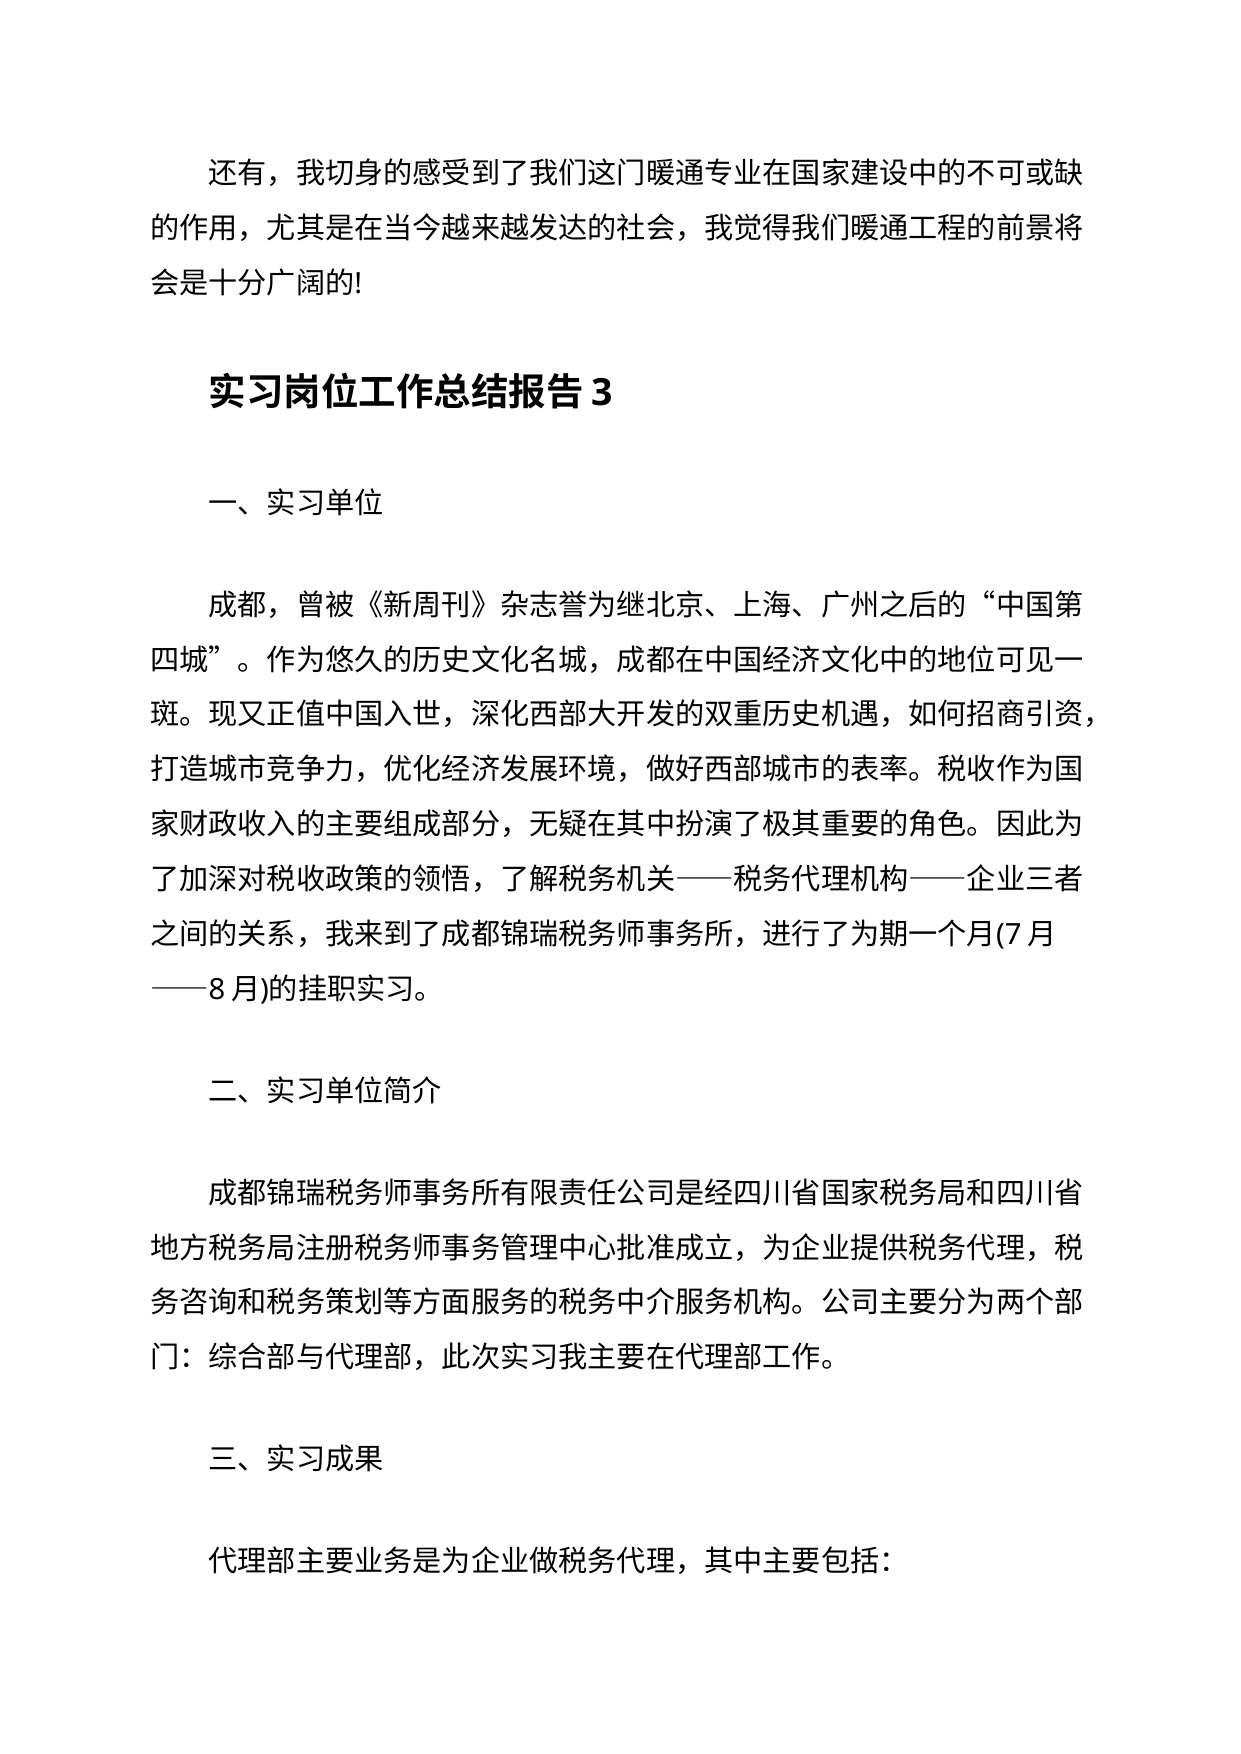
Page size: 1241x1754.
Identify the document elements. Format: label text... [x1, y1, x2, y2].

text 二、实习单位简介 [150, 1067, 1090, 1110]
text 还有，我切身的感受到了我们这门暖通专业在国家建设中的不可或缺的作用，尤其是在当今越来越发达的社会，我觉得我们暖通工程的前景将会是十分广阔的! [150, 150, 1090, 302]
text 代理部主要业务是为企业做税务代理，其中主要包括： [150, 1537, 1090, 1580]
text 实习岗位工作总结报告3 [150, 362, 1090, 416]
text 成都锦瑞税务师事务所有限责任公司是经四川省国家税务局和四川省地方税务局注册税务师事务管理中心批准成立，为企业提供税务代理，税务咨询和税务策划等方面服务的税务中介服务机构。公司主要分为两个部门：综合部与代理部，此次实习我主要在代理部工作。 [150, 1169, 1090, 1376]
text 成都，曾被《新周刊》杂志誉为继北京、上海、广州之后的“中国第四城”。作为悠久的历史文化名城，成都在中国经济文化中的地位可见一斑。现又正值中国入世，深化西部大开发的双重历史机遇，如何招商引资，打造城市竞争力，优化经济发展环境，做好西部城市的表率。税收作为国家财政收入的主要组成部分，无疑在其中扮演了极其重要的角色。因此为了加深对税收政策的领悟，了解税务机关——税务代理机构——企业三者之间的关系，我来到了成都锦瑞税务师事务所，进行了为期一个月(7月——8月)的挂职实习。 [150, 581, 1090, 1008]
text 三、实习成果 [150, 1436, 1090, 1478]
text 一、实习单位 [150, 479, 1090, 522]
